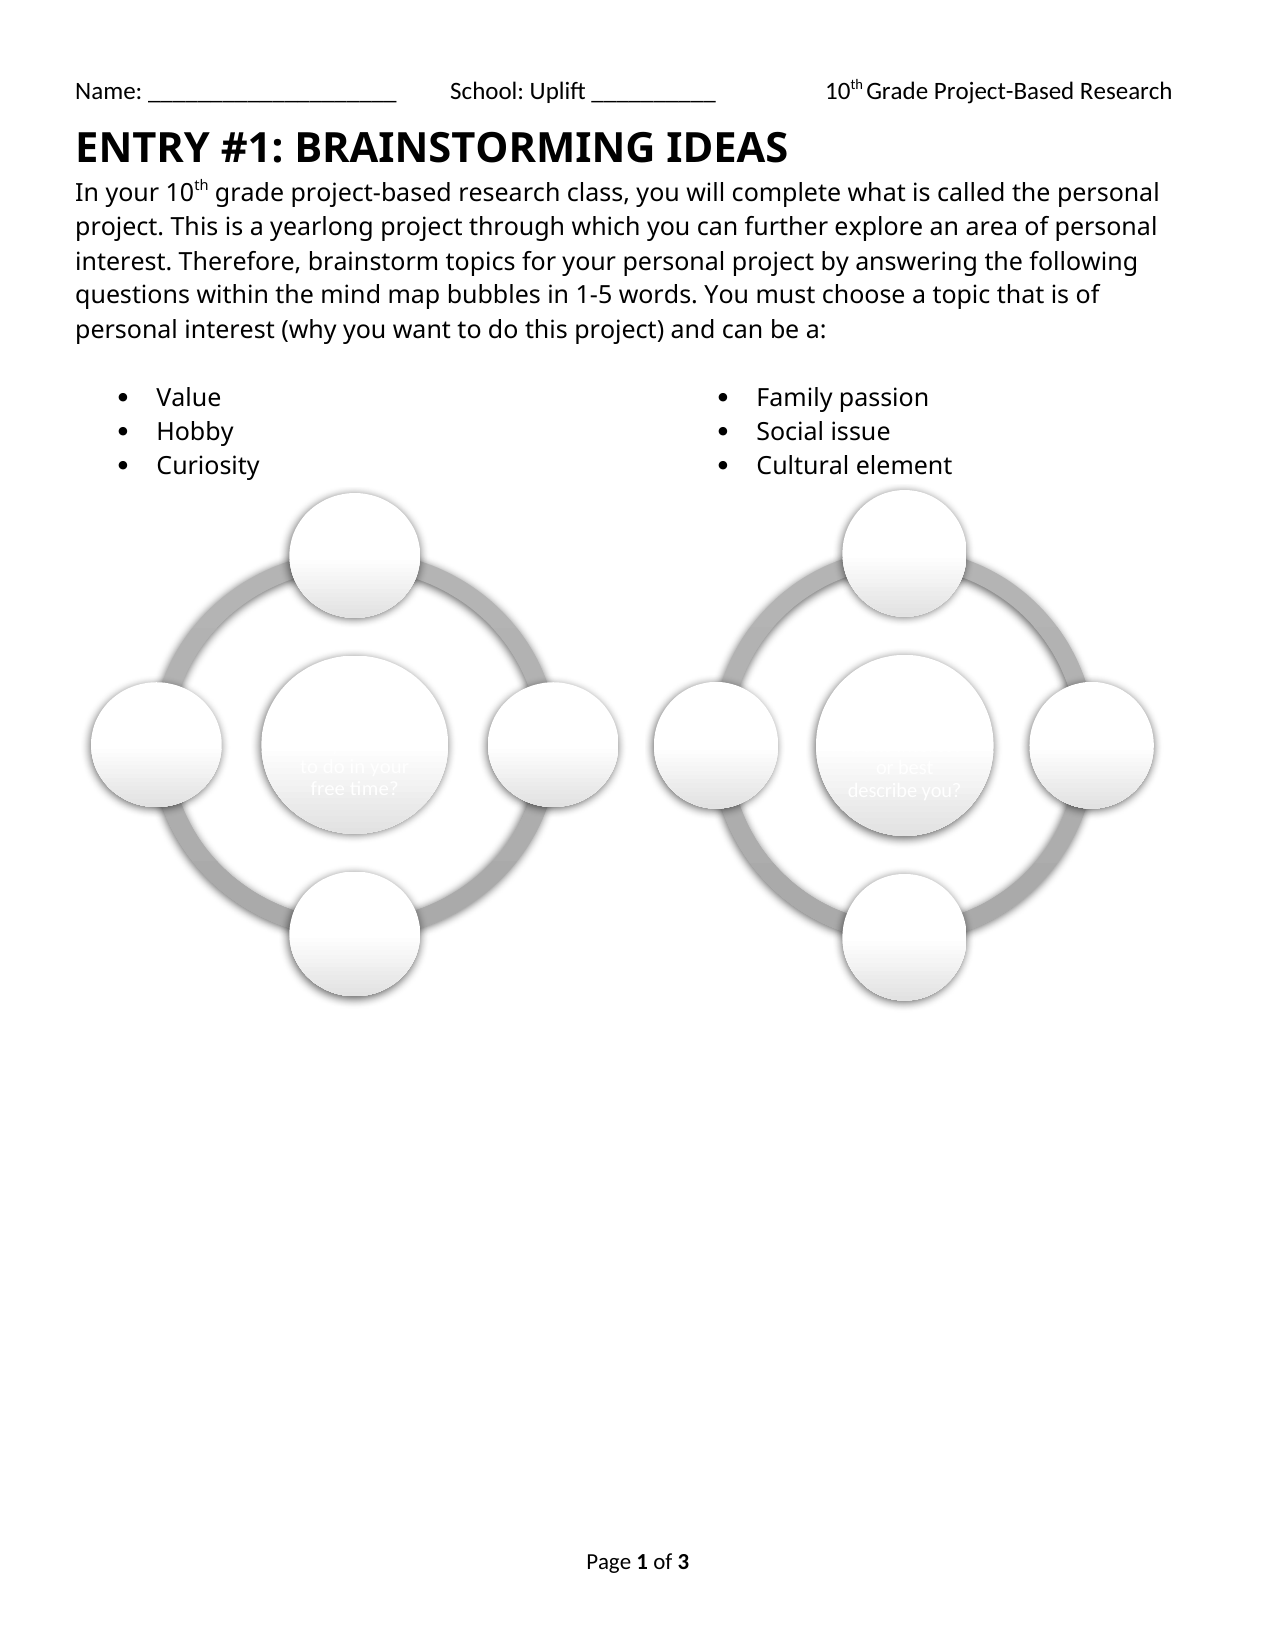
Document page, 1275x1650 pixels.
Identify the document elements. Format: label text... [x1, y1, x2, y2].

list Cultural element [719, 447, 1200, 482]
list Value [119, 379, 600, 413]
text In your 10th grade project-based research class, you will complete what is called the personal project. This is a yearlong project through which you can further explore an area of personal interest. Therefore, brainstorm topics for your personal project by answering the following questions within the mind map bubbles in 1-5 words. You must choose a topic that is of personal interest (why you want to do this project) and can be a: [75, 175, 1200, 345]
list Hobby [119, 413, 600, 447]
text ENTRY #1: BRAINSTORMING IDEAS [75, 118, 1200, 175]
list Social issue [719, 413, 1200, 447]
list Curiosity [119, 447, 600, 482]
list Family passion [719, 379, 1200, 413]
